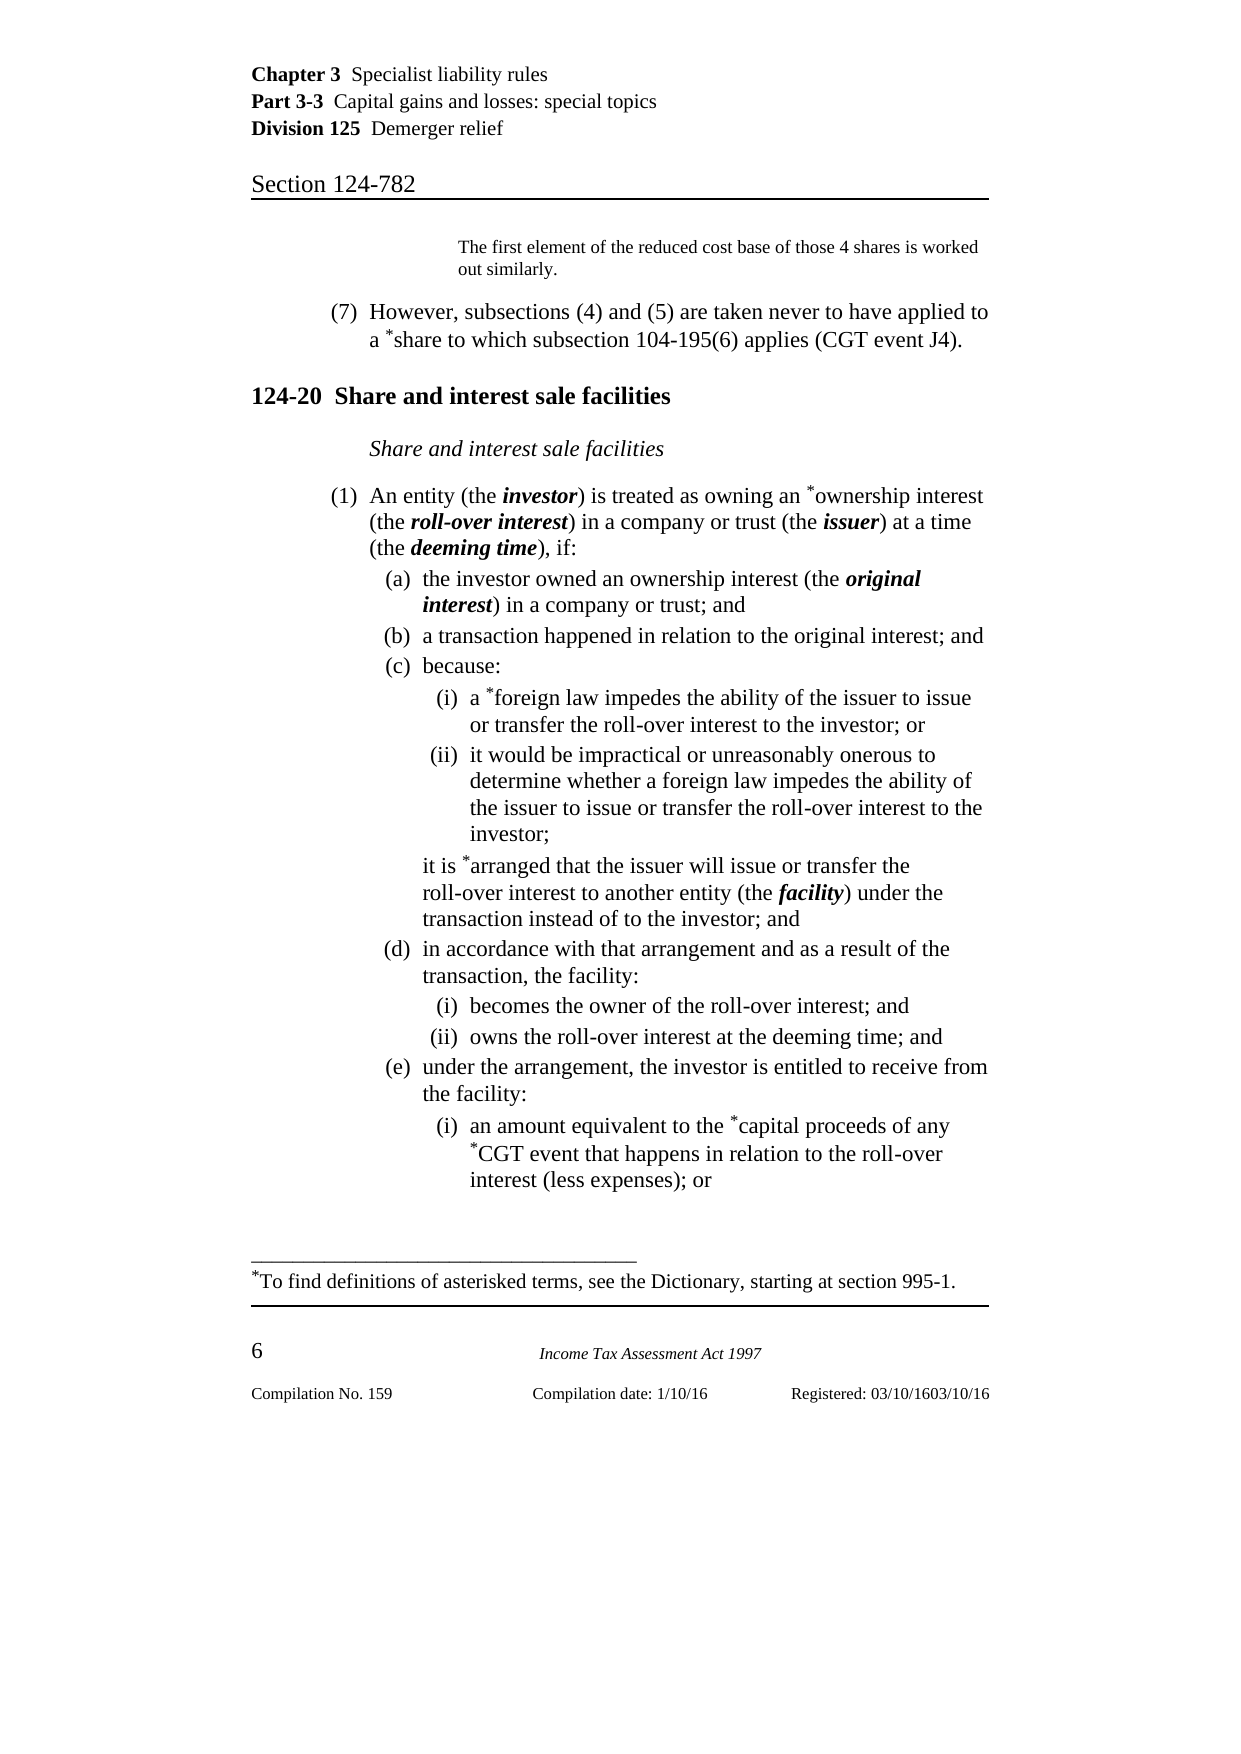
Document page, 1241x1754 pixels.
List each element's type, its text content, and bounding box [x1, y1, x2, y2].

text Share and interest sale facilities [369, 435, 989, 462]
text (a) the investor owned an ownership interest (the original interest) in a company or trust; and [251, 565, 989, 618]
text The first element of the reduced cost base of those 4 shares is worked out similarly. [369, 236, 989, 279]
text 124-20 Share and interest sale facilities [251, 381, 989, 410]
text (e) under the arrangement, the investor is entitled to receive from the facility: [251, 1053, 989, 1106]
text it is *arranged that the issuer will issue or transfer the roll-over interest to another entity (the facility) under the transaction instead of to the investor; and [251, 851, 989, 931]
text (ii) it would be impractical or unreasonably onerous to determine whether a foreign law impedes the ability of the issuer to issue or transfer the roll-over interest to the investor; [251, 741, 989, 847]
text (i) becomes the owner of the roll-over interest; and [251, 992, 989, 1019]
text (c) because: [251, 652, 989, 679]
text (i) a *foreign law impedes the ability of the issuer to issue or transfer the roll-over interest to the investor; or [251, 683, 989, 737]
text (d) in accordance with that arrangement and as a result of the transaction, the facility: [251, 936, 989, 988]
text (1) An entity (the investor) is treated as owning an *ownership interest (the roll-over interest) in a company or trust (the issuer) at a time (the deeming time), if: [251, 480, 989, 561]
text (ii) owns the roll-over interest at the deeming time; and [251, 1023, 989, 1049]
text (7) However, subsections (4) and (5) are taken never to have applied to a *share to which subsection 104-195(6) applies (CGT event J4). [251, 298, 989, 352]
text (b) a transaction happened in relation to the original interest; and [251, 622, 989, 648]
text (i) an amount equivalent to the *capital proceeds of any *CGT event that happens in relation to the roll-over interest (less expenses); or [251, 1110, 989, 1192]
